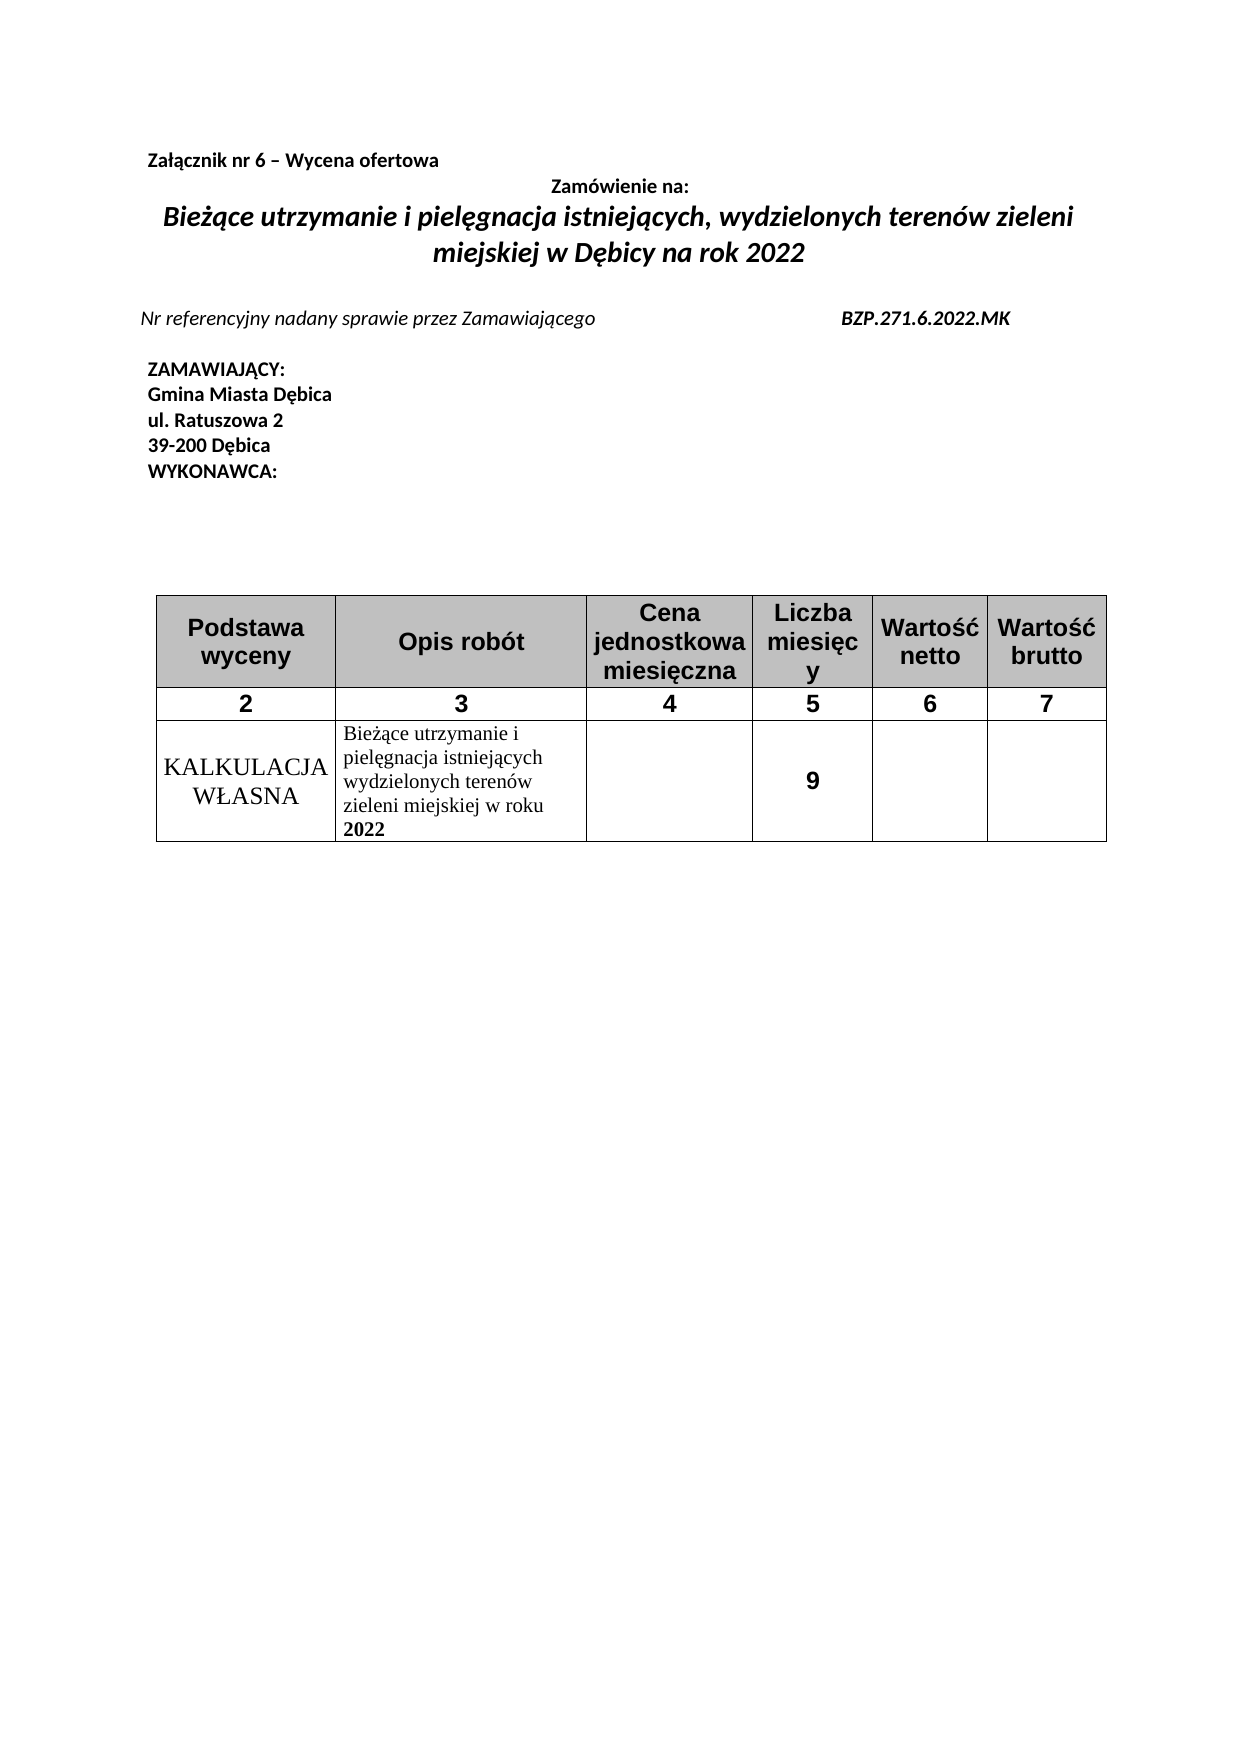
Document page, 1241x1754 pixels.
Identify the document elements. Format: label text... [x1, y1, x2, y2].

table_cell [587, 721, 752, 841]
text WYKONAWCA: [148, 458, 1093, 483]
text Gmina Miasta Dębica [148, 382, 1093, 407]
text Załącznik nr 6 – Wycena ofertowa [148, 148, 1093, 173]
table_cell 2 [157, 688, 335, 719]
table_cell Bieżące utrzymanie i pielęgnacja istniejących wydzielonych terenów zieleni miejskiej w roku 2022 [336, 721, 586, 841]
table_header BZP.271.6.2022.MK [841, 305, 1100, 331]
text 39-200 Dębica [148, 432, 1093, 458]
table_header Nr referencyjny nadany sprawie przez Zamawiającego [140, 305, 841, 331]
table_cell [873, 721, 987, 841]
table_cell 7 [988, 688, 1106, 719]
table_header Podstawa wyceny [157, 596, 335, 687]
table_header Wartość brutto [988, 596, 1106, 687]
text Bieżące utrzymanie i pielęgnacja istniejących, wydzielonych terenów zieleni miejskiej w Dębicy na rok 2022 [148, 198, 1093, 270]
text Zamówienie na: [148, 173, 1093, 198]
table_cell 5 [753, 688, 872, 719]
table_cell KALKULACJA WŁASNA [157, 721, 335, 841]
table_cell 6 [873, 688, 987, 719]
table_header Opis robót [336, 596, 586, 687]
table_cell [988, 721, 1106, 841]
table_cell 9 [753, 721, 872, 841]
table_header Cena jednostkowa miesięczna [587, 596, 752, 687]
text ZAMAWIAJĄCY: [148, 356, 1093, 382]
table_cell 3 [336, 688, 586, 719]
table_header Wartość netto [873, 596, 987, 687]
table_cell 4 [587, 688, 752, 719]
text ul. Ratuszowa 2 [148, 407, 1093, 432]
table_header Liczba miesięcy [753, 596, 872, 687]
